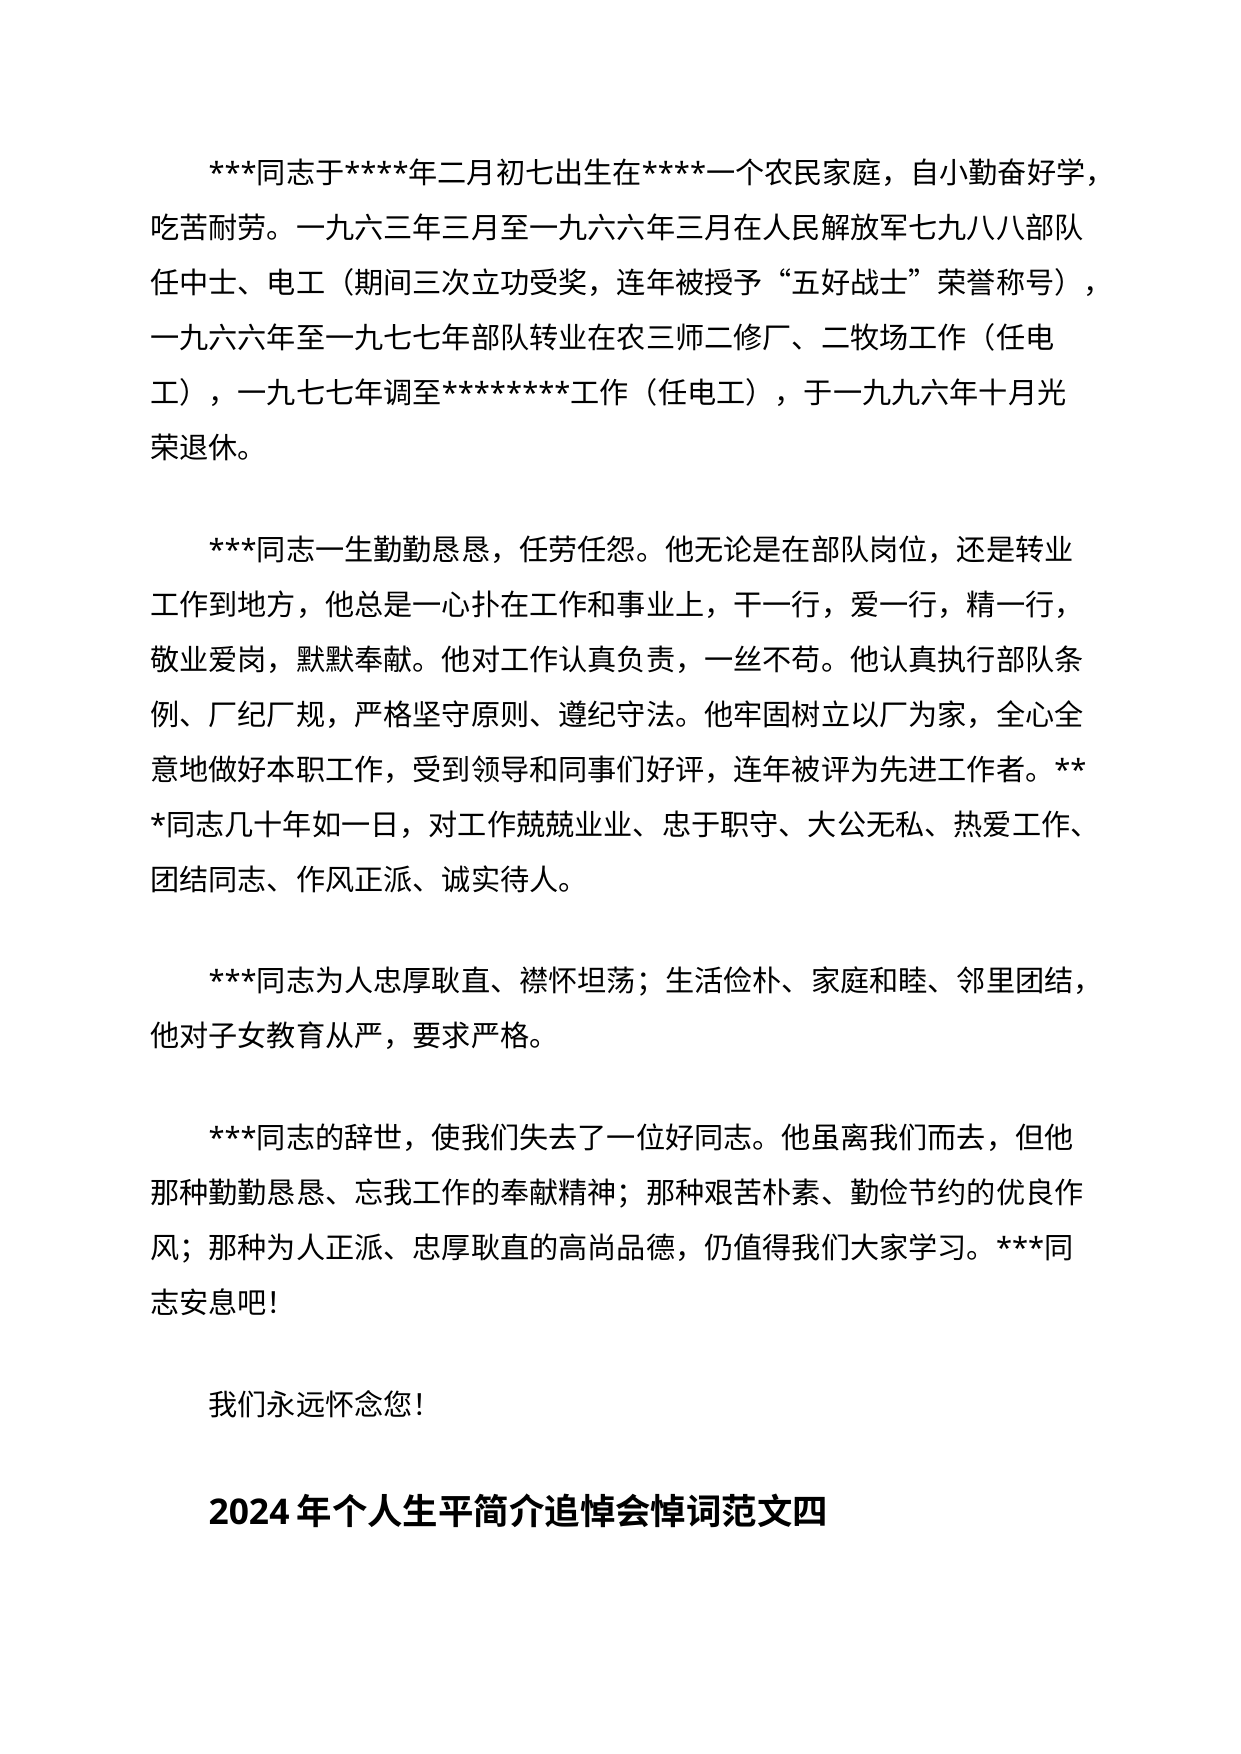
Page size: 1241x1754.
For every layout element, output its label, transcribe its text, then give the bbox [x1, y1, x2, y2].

text ***同志于****年二月初七出生在****一个农民家庭，自小勤奋好学，吃苦耐劳。一九六三年三月至一九六六年三月在人民解放军七九八八部队任中士、电工（期间三次立功受奖，连年被授予“五好战士”荣誉称号），一九六六年至一九七七年部队转业在农三师二修厂、二牧场工作（任电工），一九七七年调至********工作（任电工），于一九九六年十月光荣退休。 [150, 150, 1090, 467]
text ***同志为人忠厚耿直、襟怀坦荡；生活俭朴、家庭和睦、邻里团结，他对子女教育从严，要求严格。 [150, 958, 1090, 1055]
text ***同志的辞世，使我们失去了一位好同志。他虽离我们而去，但他那种勤勤恳恳、忘我工作的奉献精神；那种艰苦朴素、勤俭节约的优良作风；那种为人正派、忠厚耿直的高尚品德，仍值得我们大家学习。***同志安息吧！ [150, 1115, 1090, 1322]
text ***同志一生勤勤恳恳，任劳任怨。他无论是在部队岗位，还是转业工作到地方，他总是一心扑在工作和事业上，干一行，爱一行，精一行，敬业爱岗，默默奉献。他对工作认真负责，一丝不苟。他认真执行部队条例、厂纪厂规，严格坚守原则、遵纪守法。他牢固树立以厂为家，全心全意地做好本职工作，受到领导和同事们好评，连年被评为先进工作者。***同志几十年如一日，对工作兢兢业业、忠于职守、大公无私、热爱工作、团结同志、作风正派、诚实待人。 [150, 526, 1090, 898]
text 我们永远怀念您！ [150, 1381, 1090, 1424]
text 2024年个人生平简介追悼会悼词范文四 [150, 1483, 1090, 1534]
